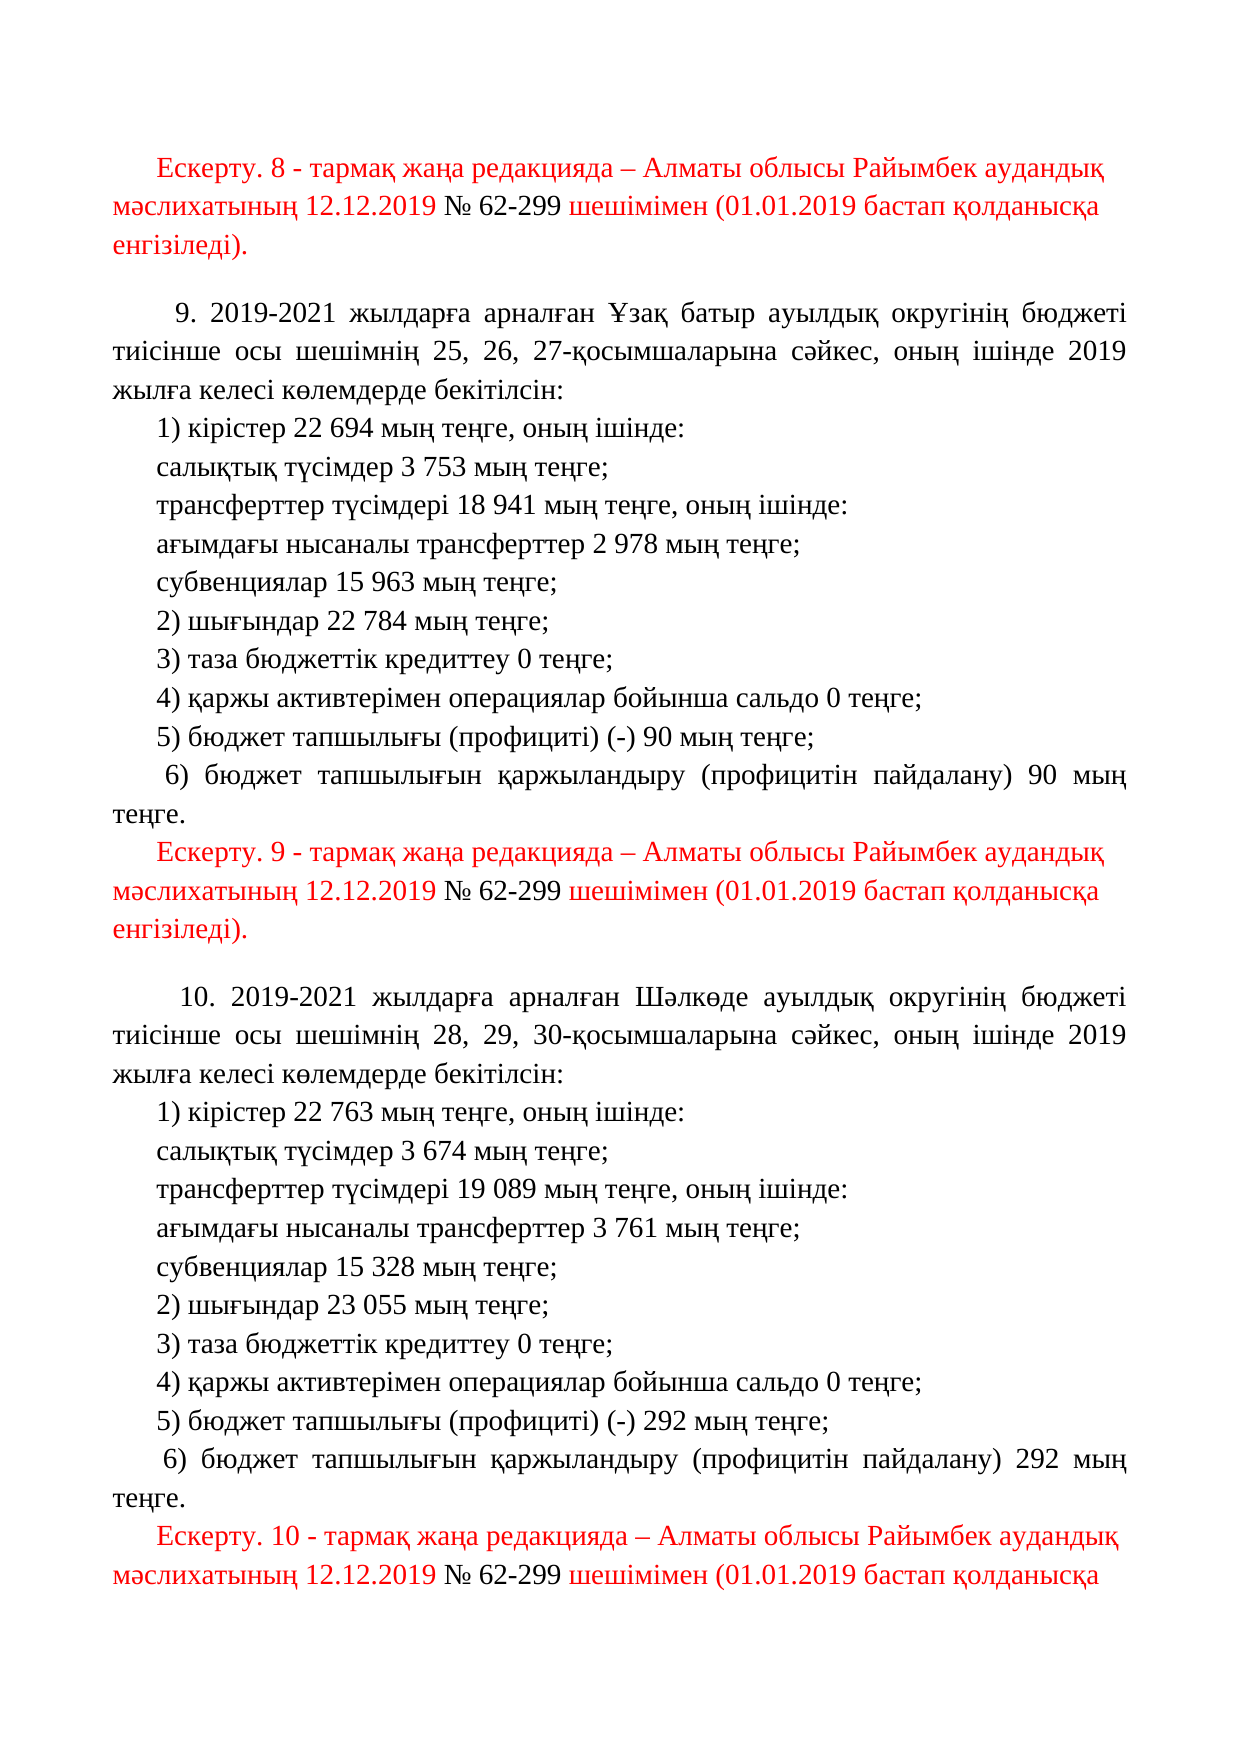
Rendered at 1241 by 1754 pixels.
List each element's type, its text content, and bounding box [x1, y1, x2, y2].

text 1) кірістер 22 694 мың теңге, оның ішінде: [112, 410, 1128, 444]
text 3) таза бюджеттік кредиттеу 0 теңге; [112, 1326, 1128, 1359]
text 5) бюджет тапшылығы (профициті) (-) 292 мың теңге; [112, 1403, 1128, 1436]
text субвенциялар 15 963 мың теңге; [112, 564, 1128, 598]
text салықтық түсімдер 3 674 мың теңге; [112, 1133, 1128, 1167]
text 4) қаржы активтерімен операциялар бойынша сальдо 0 теңге; [112, 1364, 1128, 1398]
text 1) кірістер 22 763 мың теңге, оның ішінде: [112, 1094, 1128, 1128]
text трансферттер түсімдері 19 089 мың теңге, оның ішінде: [112, 1172, 1128, 1205]
text 4) қаржы активтерімен операциялар бойынша сальдо 0 теңге; [112, 680, 1128, 714]
text ағымдағы нысаналы трансферттер 3 761 мың теңге; [112, 1210, 1128, 1244]
text Ескерту. 8 - тармақ жаңа редакцияда – Алматы облысы Райымбек аудандық мәслихатының 12.12.2019 № 62-299 шешімімен (01.01.2019 бастап қолданысқа енгізіледі). [112, 150, 1128, 291]
text 3) таза бюджеттік кредиттеу 0 теңге; [112, 642, 1128, 675]
text 10. 2019-2021 жылдарға арналған Шәлкөде ауылдық округінің бюджеті тиісінше осы шешімнің 28, 29, 30-қосымшаларына сәйкес, оның ішінде 2019 жылға келесі көлемдерде бекітілсін: [112, 979, 1128, 1089]
text трансферттер түсімдері 18 941 мың теңге, оның ішінде: [112, 487, 1128, 521]
text субвенциялар 15 328 мың теңге; [112, 1249, 1128, 1282]
text салықтық түсімдер 3 753 мың теңге; [112, 449, 1128, 482]
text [112, 1518, 1128, 1591]
text 2) шығындар 22 784 мың теңге; [112, 603, 1128, 637]
text 2) шығындар 23 055 мың теңге; [112, 1287, 1128, 1321]
text 6) бюджет тапшылығын қаржыландыру (профицитін пайдалану) 292 мың теңге. [112, 1441, 1128, 1513]
text 9. 2019-2021 жылдарға арналған Ұзақ батыр ауылдық округінің бюджеті тиісінше осы шешімнің 25, 26, 27-қосымшаларына сәйкес, оның ішінде 2019 жылға келесі көлемдерде бекітілсін: [112, 295, 1128, 405]
text 6) бюджет тапшылығын қаржыландыру (профицитін пайдалану) 90 мың теңге. [112, 757, 1128, 829]
text ағымдағы нысаналы трансферттер 2 978 мың теңге; [112, 526, 1128, 559]
text 5) бюджет тапшылығы (профициті) (-) 90 мың теңге; [112, 719, 1128, 752]
text Ескерту. 9 - тармақ жаңа редакцияда – Алматы облысы Райымбек аудандық мәслихатының 12.12.2019 № 62-299 шешімімен (01.01.2019 бастап қолданысқа енгізіледі). [112, 834, 1128, 975]
